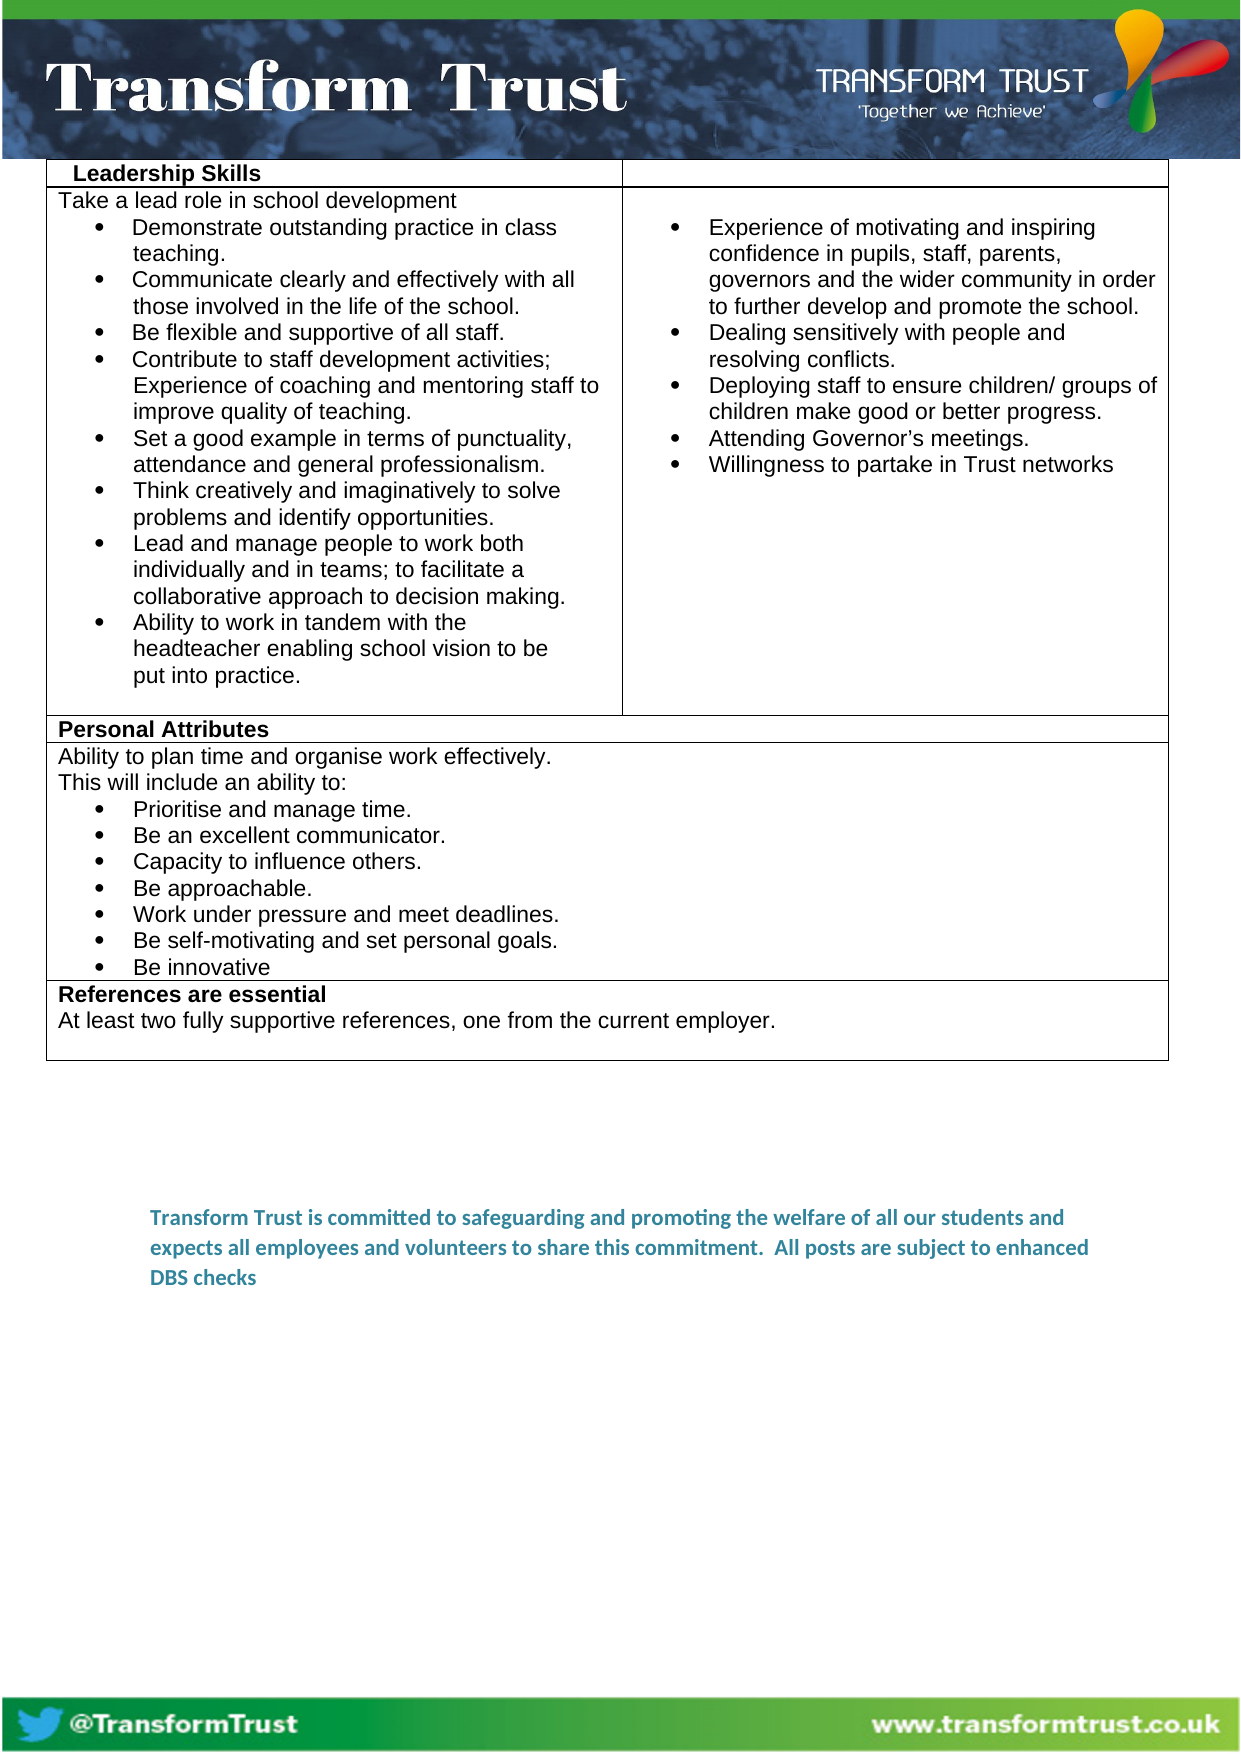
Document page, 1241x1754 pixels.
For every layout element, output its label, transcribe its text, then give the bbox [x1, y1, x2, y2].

table_cell Ability to plan time and organise work effectively. This will include an ability to: Prioritise and manage time. Be an excellent communicator. Capacity to influence others. Be approachable. Work under pressure and meet deadlines. Be self-motivating and set personal goals. Be innovative [47, 743, 1168, 980]
table_cell Leadership Skills [47, 160, 622, 186]
picture [2, 1695, 1241, 1754]
table_cell References are essential At least two fully supportive references, one from the current employer. [47, 981, 1168, 1060]
table_cell [623, 160, 1168, 186]
text Transform Trust is committed to safeguarding and promoting the welfare of all our students and expects all employees and volunteers to share this commitment. All posts are subject to enhanced DBS checks [150, 1203, 1122, 1291]
picture [2, 0, 1241, 159]
table_cell Take a lead role in school development Demonstrate outstanding practice in class teaching. Communicate clearly and effectively with all those involved in the life of the school. Be flexible and supportive of all staff. Contribute to staff development activities; Experience of coaching and mentoring staff to improve quality of teaching. Set a good example in terms of punctuality, attendance and general professionalism. Think creatively and imaginatively to solve problems and identify opportunities. Lead and manage people to work both individually and in teams; to facilitate a collaborative approach to decision making. Ability to work in tandem with the headteacher enabling school vision to be put into practice. [47, 188, 622, 714]
table_cell Experience of motivating and inspiring confidence in pupils, staff, parents, governors and the wider community in order to further develop and promote the school. Dealing sensitively with people and resolving conflicts. Deploying staff to ensure children/ groups of children make good or better progress. Attending Governor’s meetings. Willingness to partake in Trust networks [623, 188, 1168, 714]
table_cell Personal Attributes [47, 716, 1168, 742]
